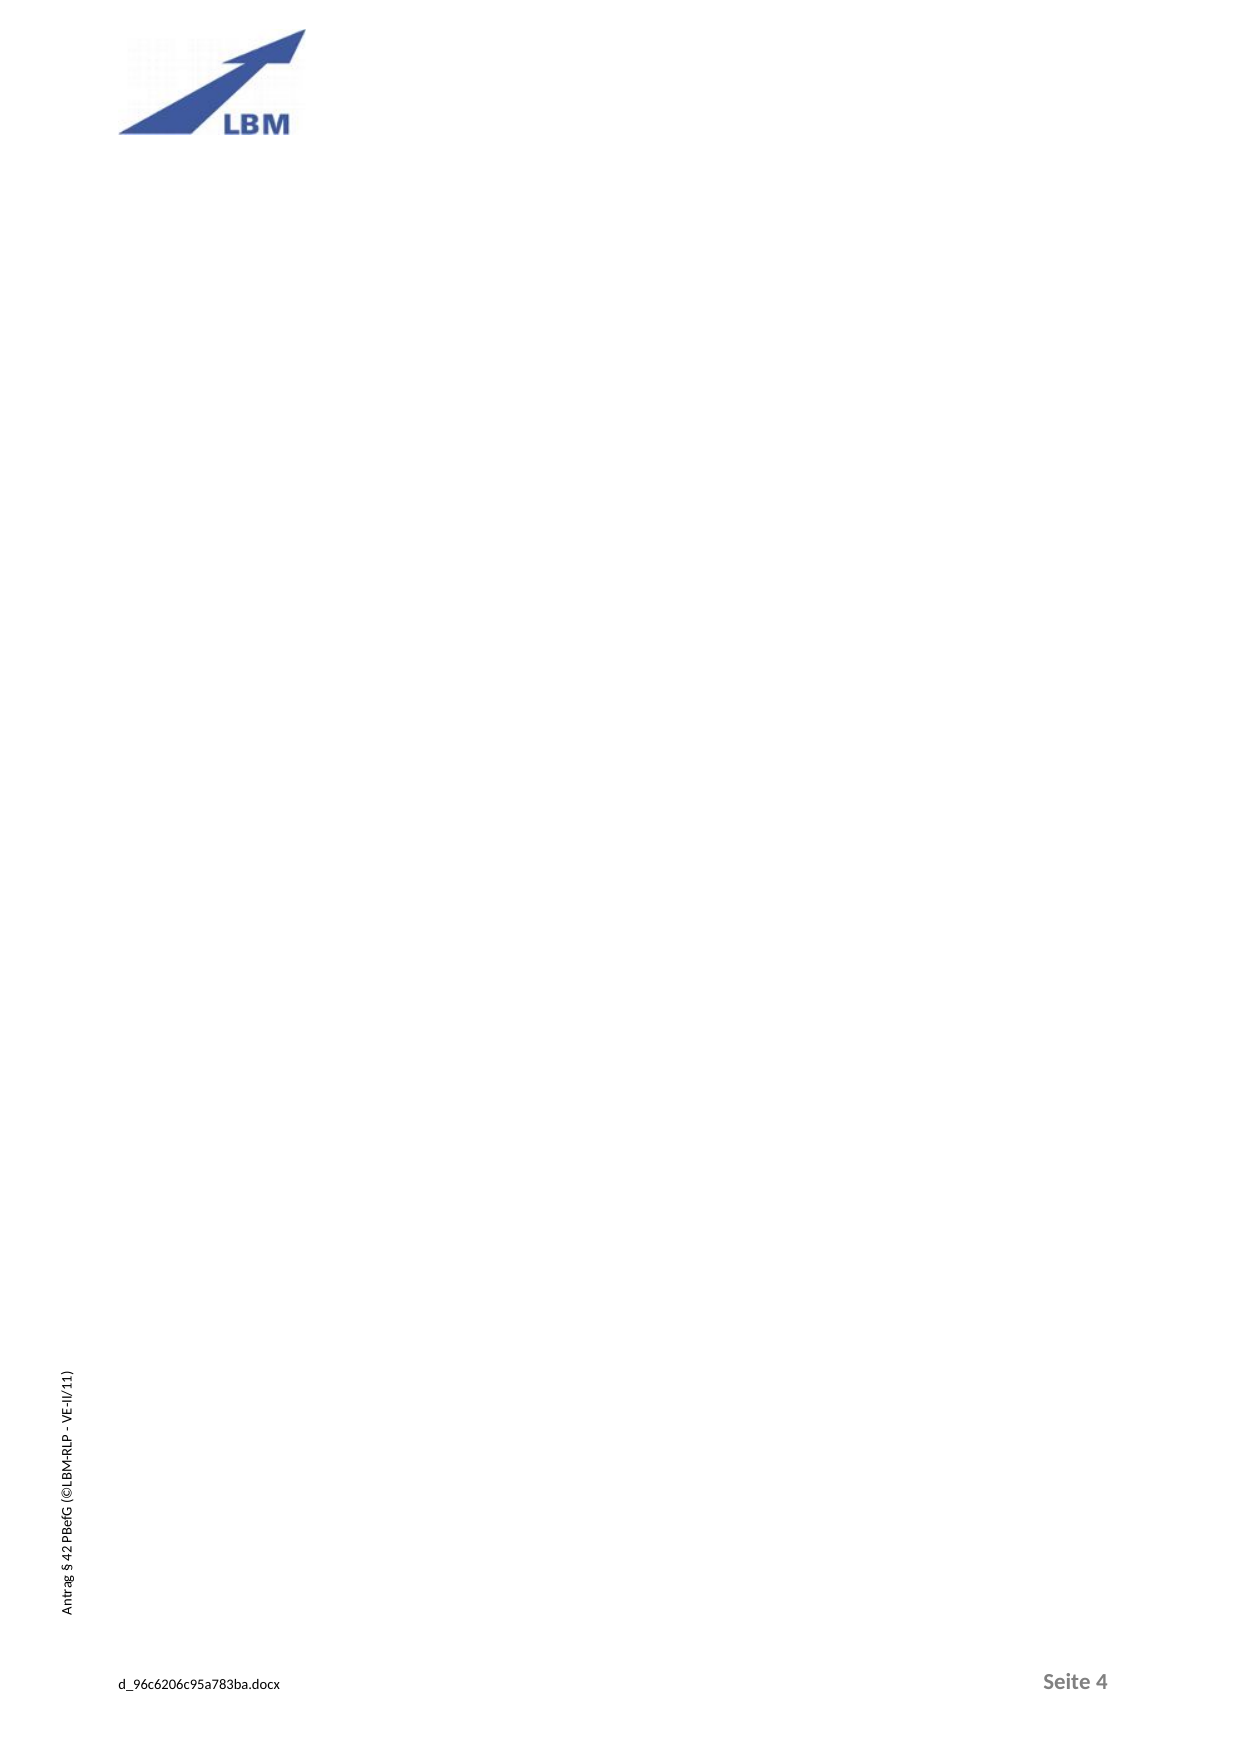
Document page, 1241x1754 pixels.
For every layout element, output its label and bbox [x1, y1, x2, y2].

picture [118, 29, 306, 135]
